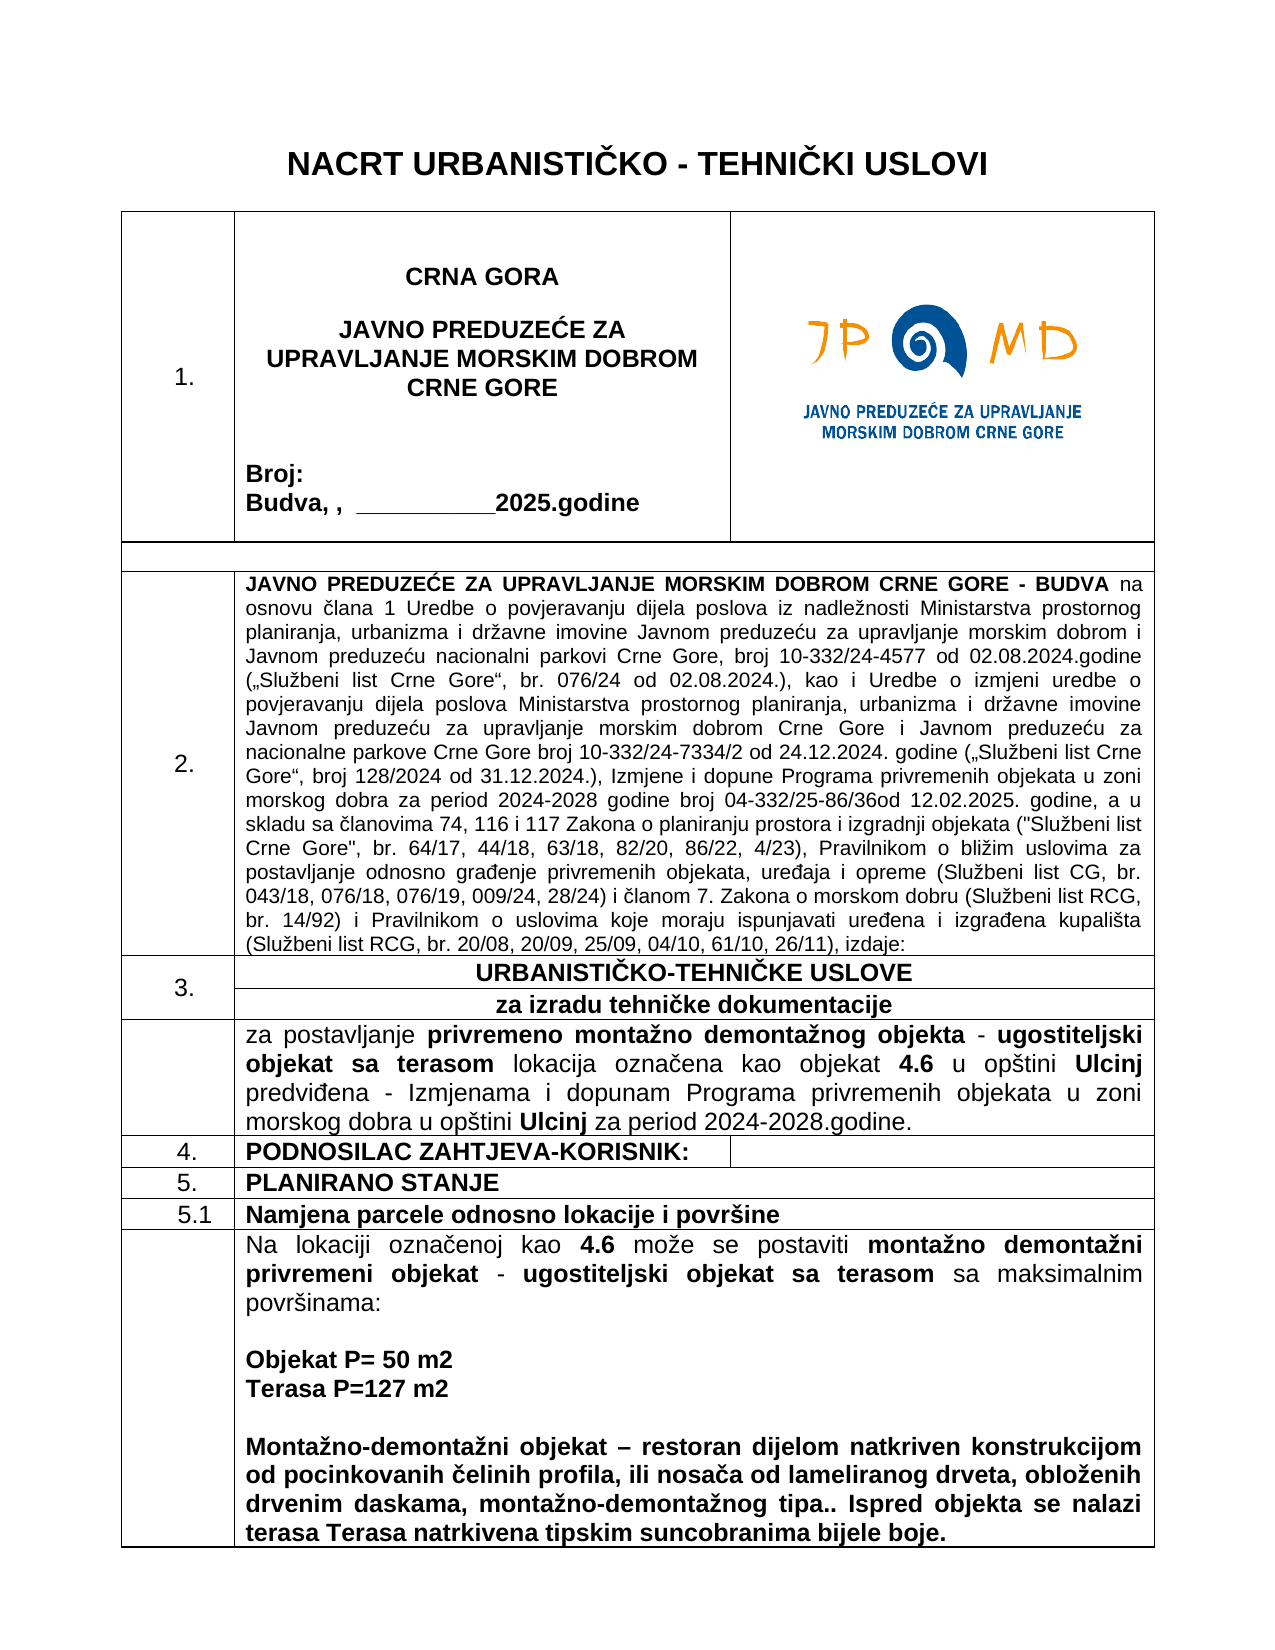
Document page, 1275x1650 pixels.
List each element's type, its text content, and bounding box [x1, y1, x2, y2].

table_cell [235, 1230, 1154, 1546]
table_header CRNA GORA JAVNO PREDUZEĆE ZA UPRAVLJANJE MORSKIM DOBROM CRNE GORE Broj: Budva, , __________2025.godine [235, 212, 730, 541]
table_header 1. [122, 212, 234, 541]
table_cell za izradu tehničke dokumentacije [235, 989, 1154, 1019]
table_cell PLANIRANO STANJE [235, 1168, 1154, 1198]
table_cell [122, 1230, 234, 1546]
table_cell 5.1 [122, 1199, 234, 1229]
table_cell [731, 1136, 1154, 1167]
table_cell 2. [122, 572, 234, 955]
text NACRT URBANISTIČKO - TEHNIČKI USLOVI [150, 144, 1125, 182]
table_cell [122, 543, 1154, 571]
table_cell 4. [122, 1136, 234, 1167]
table_header [731, 212, 1154, 541]
table_cell URBANISTIČKO-TEHNIČKE USLOVE [235, 956, 1154, 988]
table_cell 5. [122, 1168, 234, 1198]
table_cell [122, 1020, 234, 1135]
table_cell 3. [122, 956, 234, 1019]
table_cell Namjena parcele odnosno lokacije i površine [235, 1199, 1154, 1229]
table_cell JAVNO PREDUZEĆE ZA UPRAVLJANJE MORSKIM DOBROM CRNE GORE - BUDVA na osnovu člana 1 Uredbe o povjeravanju dijela poslova iz nadležnosti Ministarstva prostornog planiranja, urbanizma i državne imovine Javnom preduzeću za upravljanje morskim dobrom i Javnom preduzeću nacionalni parkovi Crne Gore, broj 10-332/24-4577 od 02.08.2024.godine („Službeni list Crne Gore“, br. 076/24 od 02.08.2024.), kao i Uredbe o izmjeni uredbe o povjeravanju dijela poslova Ministarstva prostornog planiranja, urbanizma i državne imovine Javnom preduzeću za upravljanje morskim dobrom Crne Gore i Javnom preduzeću za nacionalne parkove Crne Gore broj 10-332/24-7334/2 od 24.12.2024. godine („Službeni list Crne Gore“, broj 128/2024 od 31.12.2024.), Izmjene i dopune Programa privremenih objekata u zoni morskog dobra za period 2024-2028 godine broj 04-332/25-86/36od 12.02.2025. godine, a u skladu sa članovima 74, 116 i 117 Zakona o planiranju prostora i izgradnji objekata ("Službeni list Crne Gore", br. 64/17, 44/18, 63/18, 82/20, 86/22, 4/23), Pravilnikom o bližim uslovima za postavljanje odnosno građenje privremenih objekata, uređaja i opreme (Službeni list CG, br. 043/18, 076/18, 076/19, 009/24, 28/24) i članom 7. Zakona o morskom dobru (Službeni list RCG, br. 14/92) i Pravilnikom o uslovima koje moraju ispunjavati uređena i izgrađena kupališta (Službeni list RCG, br. 20/08, 20/09, 25/09, 04/10, 61/10, 26/11), izdaje: [235, 572, 1154, 955]
table_cell za postavljanje privremeno montažno demontažnog objekta - ugostiteljski objekat sa terasom lokacija označena kao objekat 4.6 u opštini Ulcinj predviđena - Izmjenama i dopunam Programa privremenih objekata u zoni morskog dobra u opštini Ulcinj za period 2024-2028.godine. [235, 1020, 1154, 1135]
table_cell PODNOSILAC ZAHTJEVA-KORISNIK: [235, 1136, 730, 1167]
